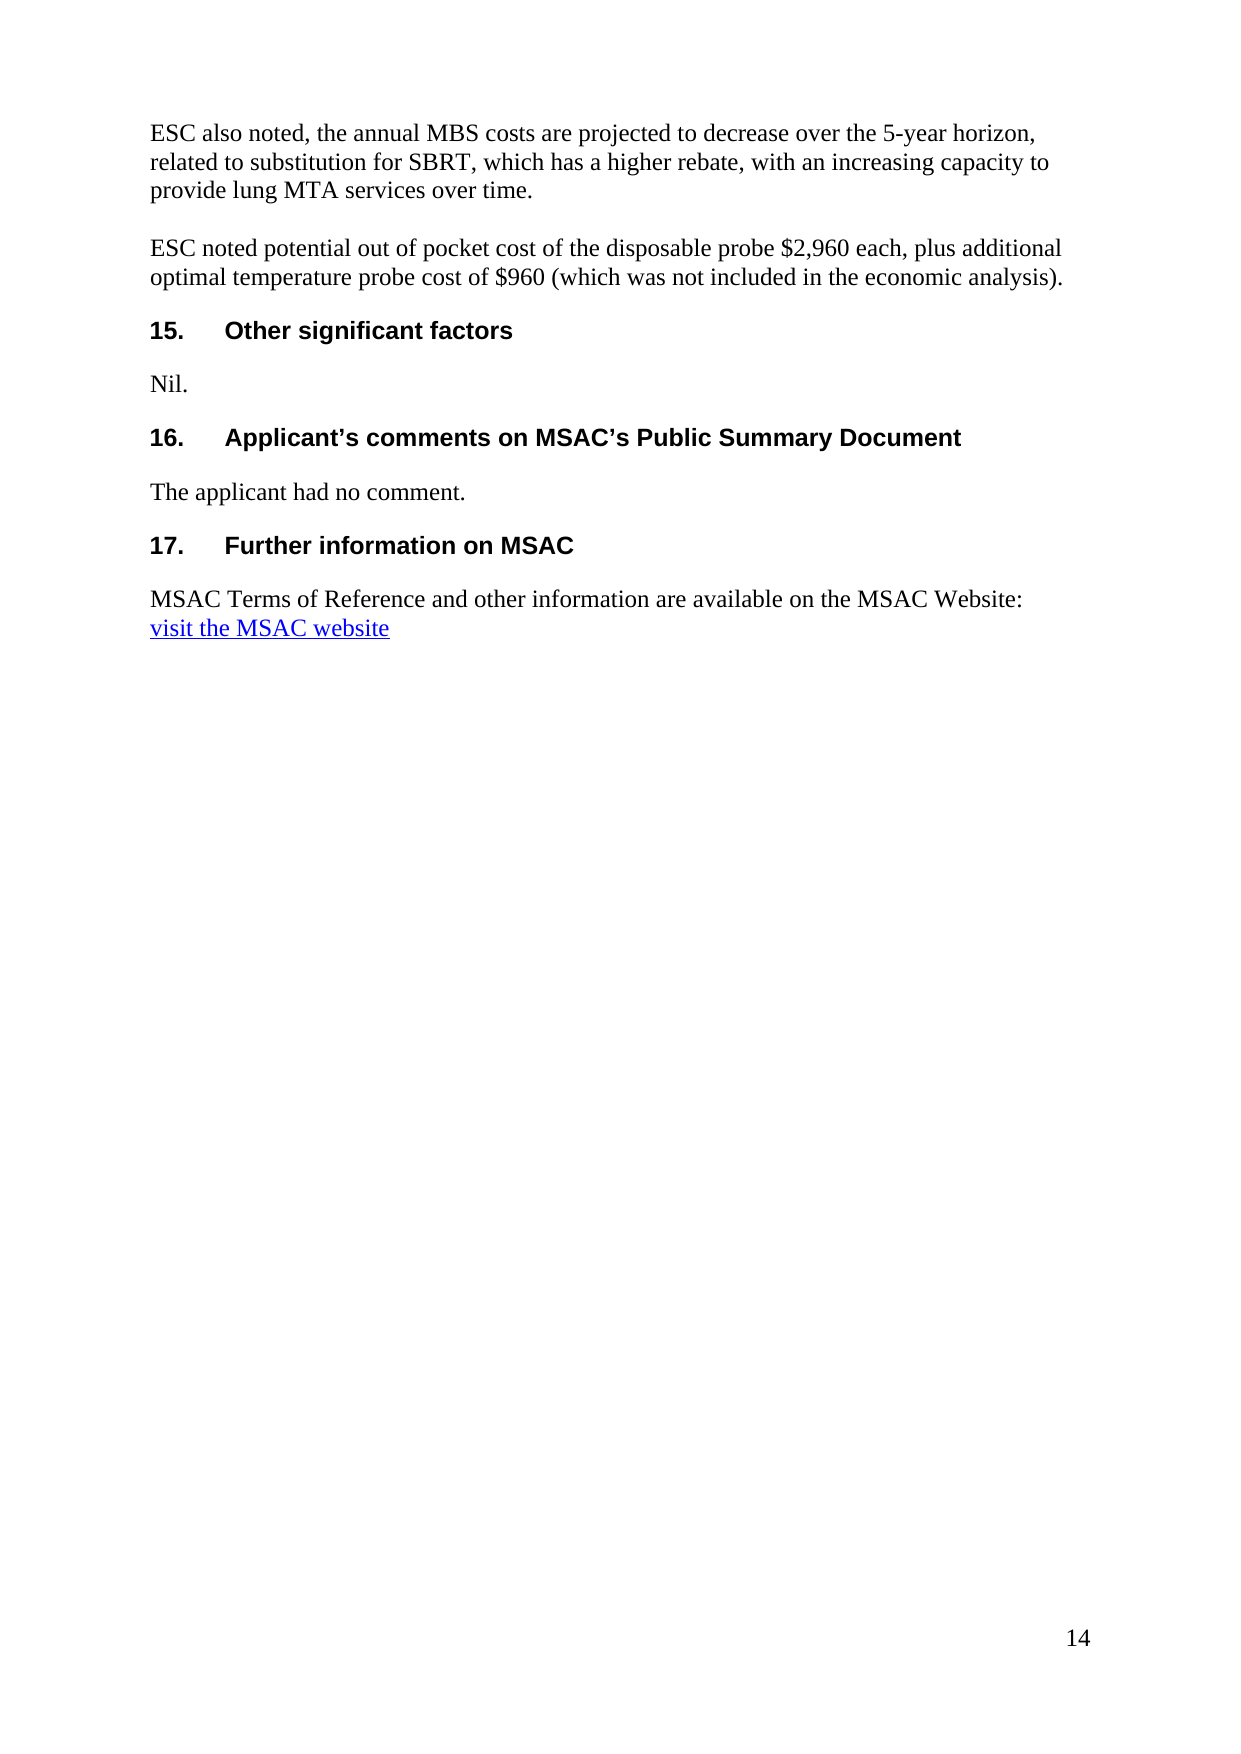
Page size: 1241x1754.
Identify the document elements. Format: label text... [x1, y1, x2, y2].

text MSAC Terms of Reference and other information are available on the MSAC Website: visit the MSAC website [150, 584, 1090, 642]
subtitle Applicant’s comments on MSAC’s Public Summary Document [149, 423, 1090, 452]
text ESC noted potential out of pocket cost of the disposable probe $2,960 each, plus additional optimal temperature probe cost of $960 (which was not included in the economic analysis). [150, 233, 1090, 291]
text Nil. [150, 369, 1090, 398]
text ESC also noted, the annual MBS costs are projected to decrease over the 5-year horizon, related to substitution for SBRT, which has a higher rebate, with an increasing capacity to provide lung MTA services over time. [150, 118, 1090, 204]
subtitle Further information on MSAC [149, 531, 1090, 559]
text The applicant had no comment. [150, 477, 1090, 506]
subtitle Other significant factors [149, 316, 1090, 344]
